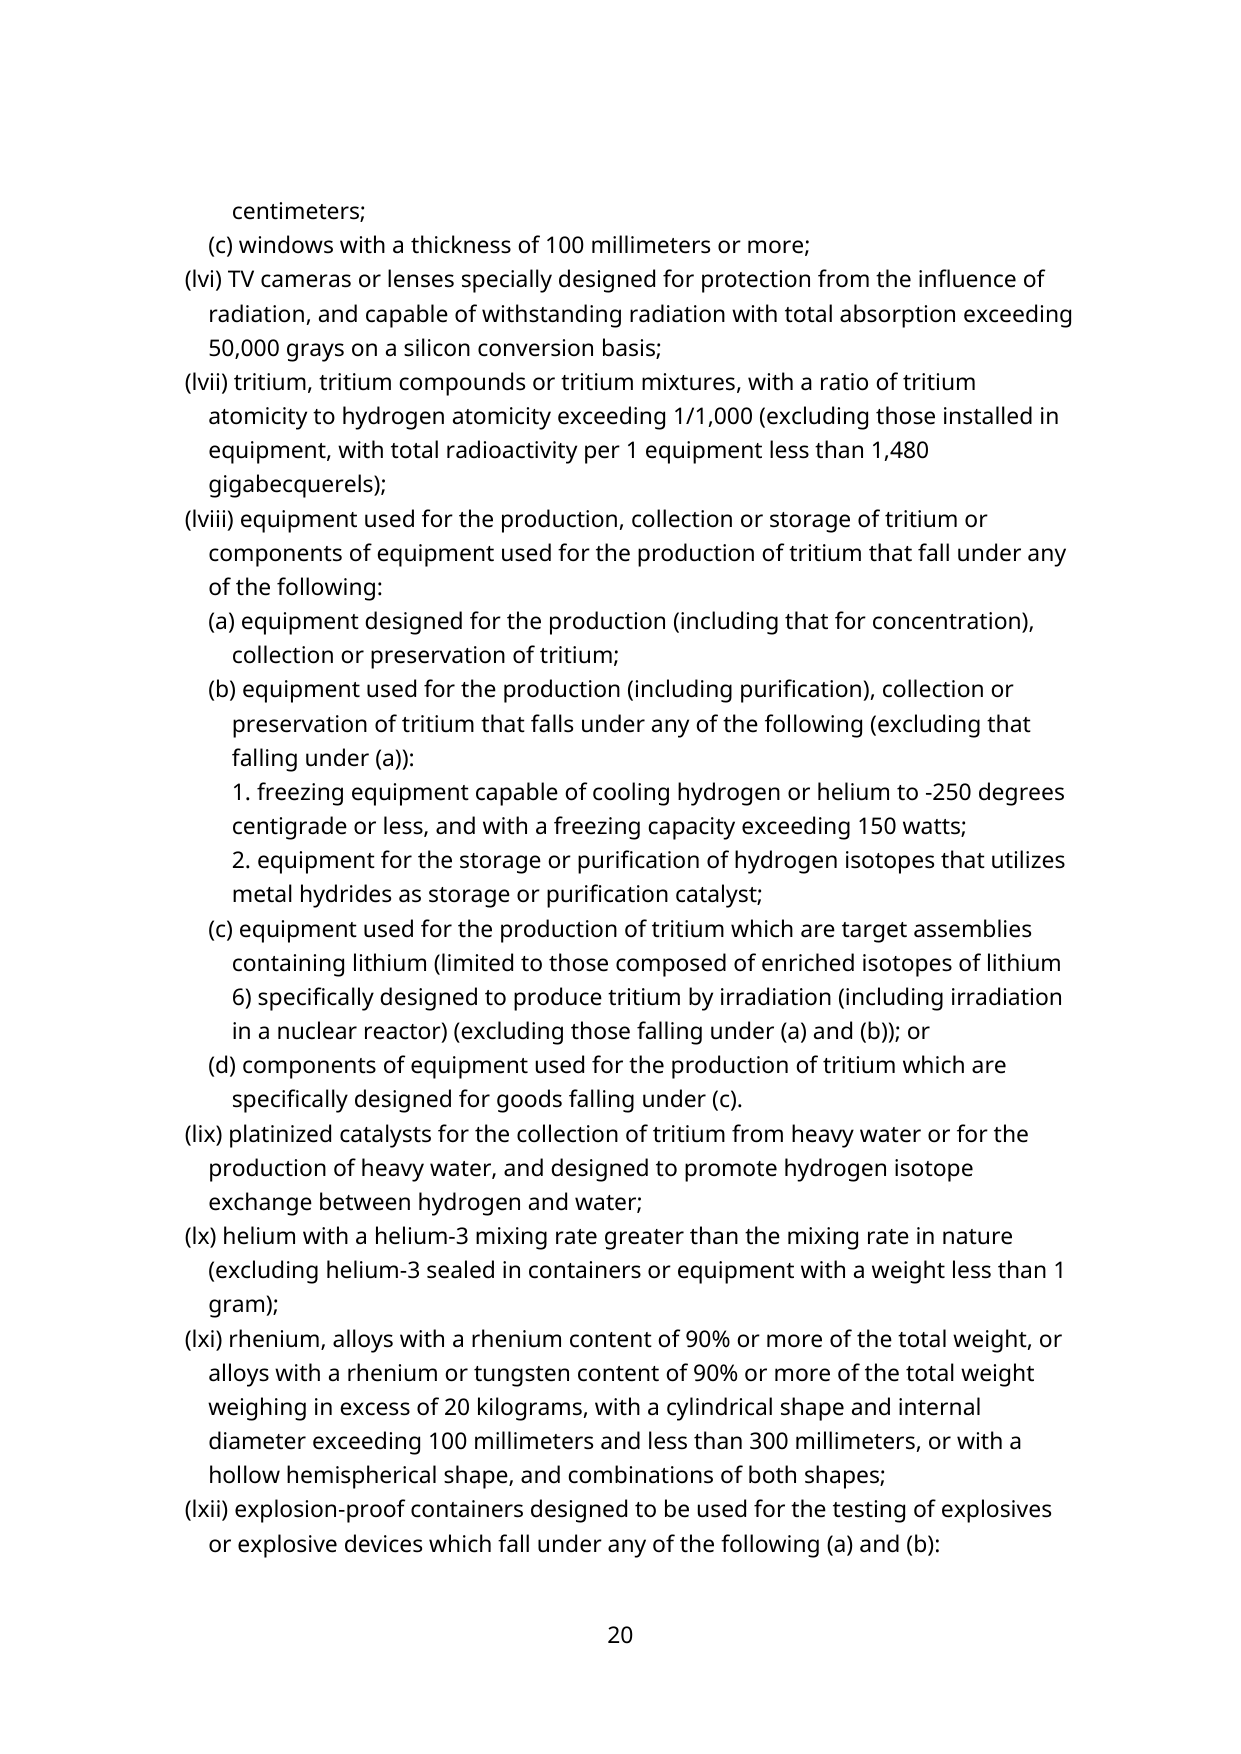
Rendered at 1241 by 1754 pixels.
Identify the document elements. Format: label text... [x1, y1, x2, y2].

text (c) equipment used for the production of tritium which are target assemblies containing lithium (limited to those composed of enriched isotopes of lithium 6) specifically designed to produce tritium by irradiation (including irradiation in a nuclear reactor) (excluding those falling under (a) and (b)); or [207, 911, 1079, 1048]
text (b) equipment used for the production (including purification), collection or preservation of tritium that falls under any of the following (excluding that falling under (a)): [207, 672, 1079, 774]
text (d) components of equipment used for the production of tritium which are specifically designed for goods falling under (c). [207, 1048, 1079, 1116]
text (a) equipment designed for the production (including that for concentration), collection or preservation of tritium; [207, 604, 1079, 672]
text (lvii) tritium, tritium compounds or tritium mixtures, with a ratio of tritium atomicity to hydrogen atomicity exceeding 1/1,000 (excluding those installed in equipment, with total radioactivity per 1 equipment less than 1,480 gigabecquerels); [184, 364, 1079, 501]
text 1. freezing equipment capable of cooling hydrogen or helium to -250 degrees centigrade or less, and with a freezing capacity exceeding 150 watts; [230, 774, 1079, 843]
text (lix) platinized catalysts for the collection of tritium from heavy water or for the production of heavy water, and designed to promote hydrogen isotope exchange between hydrogen and water; [184, 1116, 1079, 1219]
text 2. equipment for the storage or purification of hydrogen isotopes that utilizes metal hydrides as storage or purification catalyst; [230, 843, 1079, 911]
text (c) windows with a thickness of 100 millimeters or more; [207, 228, 1079, 262]
text (lxii) explosion-proof containers designed to be used for the testing of explosives or explosive devices which fall under any of the following (a) and (b): [184, 1492, 1079, 1560]
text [207, 194, 1079, 228]
text (lviii) equipment used for the production, collection or storage of tritium or components of equipment used for the production of tritium that fall under any of the following: [184, 501, 1079, 604]
text (lx) helium with a helium-3 mixing rate greater than the mixing rate in nature (excluding helium-3 sealed in containers or equipment with a weight less than 1 gram); [184, 1219, 1079, 1321]
text (lxi) rhenium, alloys with a rhenium content of 90% or more of the total weight, or alloys with a rhenium or tungsten content of 90% or more of the total weight weighing in excess of 20 kilograms, with a cylindrical shape and internal diameter exceeding 100 millimeters and less than 300 millimeters, or with a hollow hemispherical shape, and combinations of both shapes; [184, 1321, 1079, 1492]
text (lvi) TV cameras or lenses specially designed for protection from the influence of radiation, and capable of withstanding radiation with total absorption exceeding 50,000 grays on a silicon conversion basis; [184, 262, 1079, 364]
